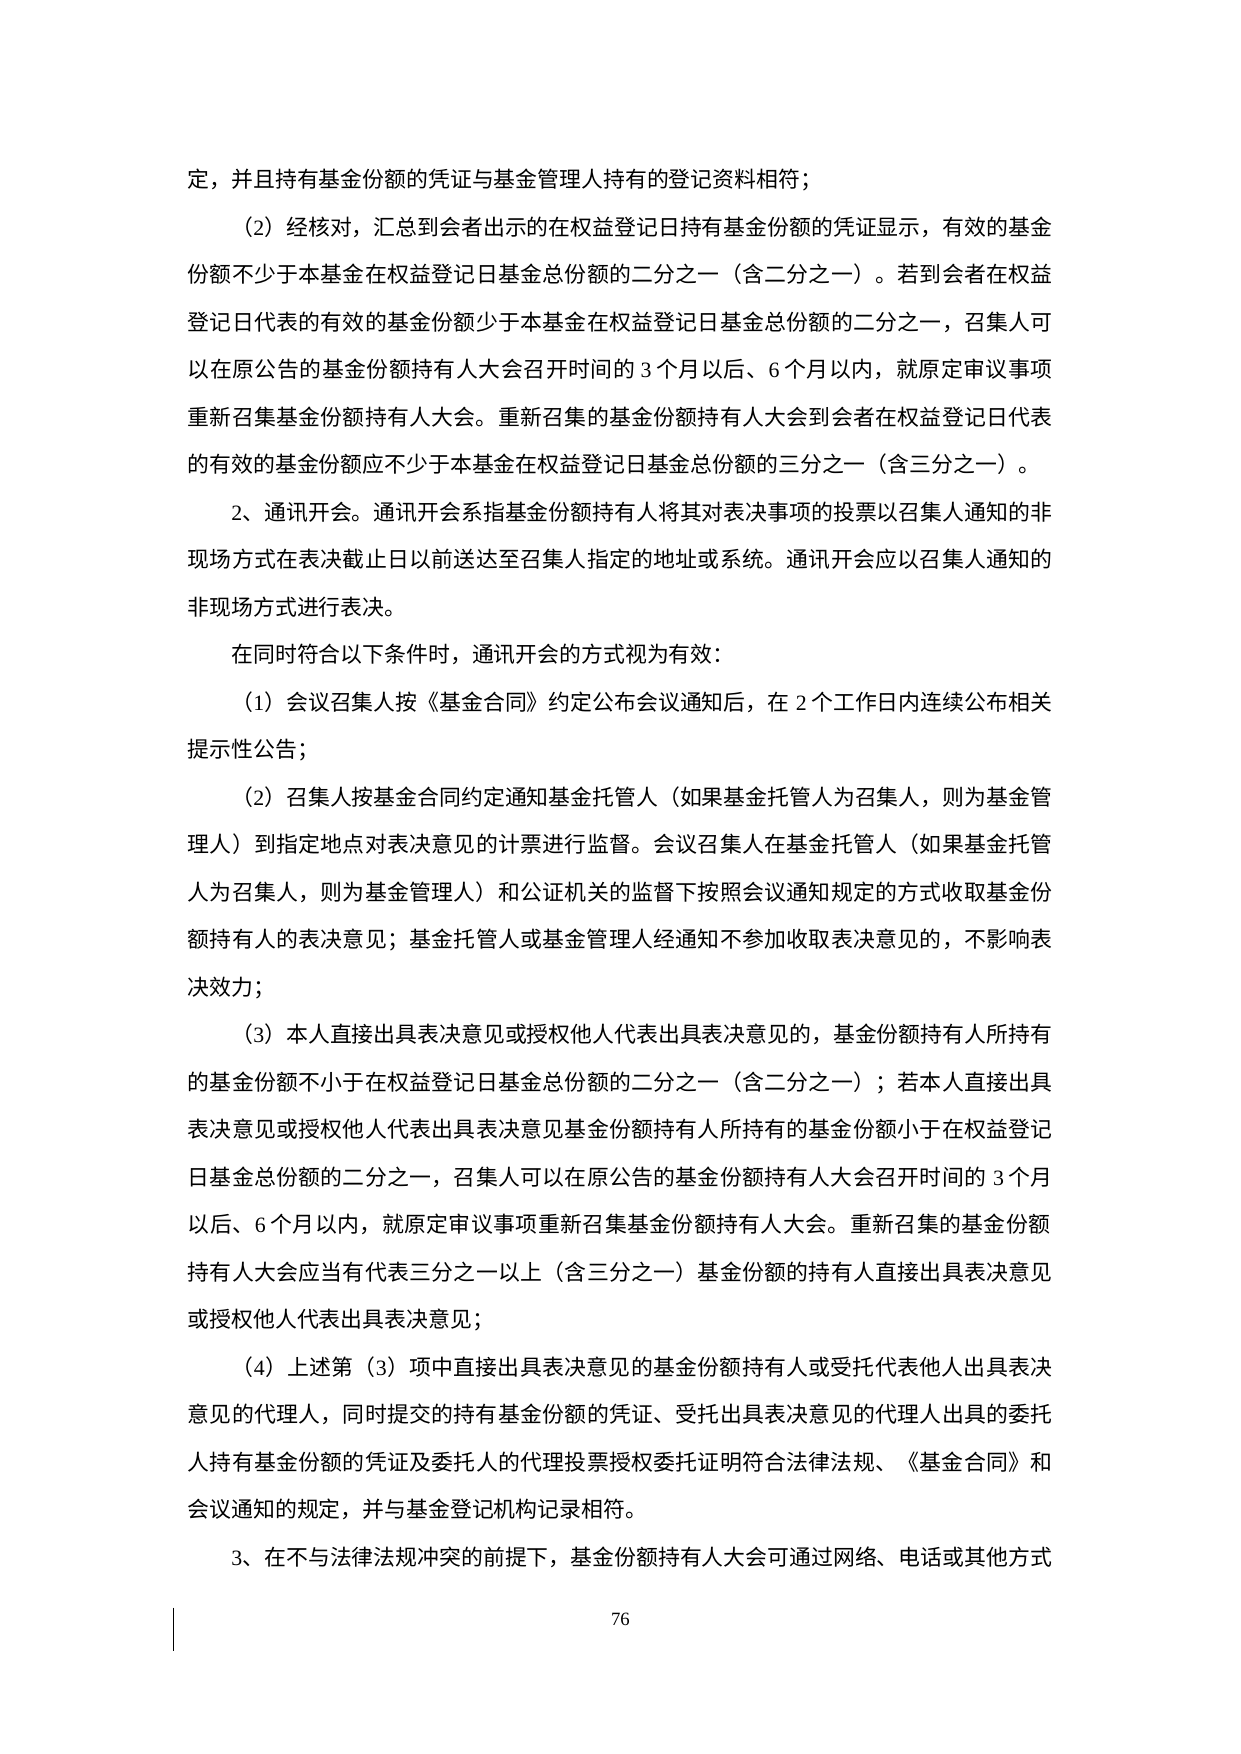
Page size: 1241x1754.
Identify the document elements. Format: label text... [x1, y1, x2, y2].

text （3）本人直接出具表决意见或授权他人代表出具表决意见的，基金份额持有人所持有的基金份额不小于在权益登记日基金总份额的二分之一（含二分之一）；若本人直接出具表决意见或授权他人代表出具表决意见基金份额持有人所持有的基金份额小于在权益登记日基金总份额的二分之一，召集人可以在原公告的基金份额持有人大会召开时间的3个月以后、6个月以内，就原定审议事项重新召集基金份额持有人大会。重新召集的基金份额持有人大会应当有代表三分之一以上（含三分之一）基金份额的持有人直接出具表决意见或授权他人代表出具表决意见； [187, 1017, 1053, 1334]
text 2、通讯开会。通讯开会系指基金份额持有人将其对表决事项的投票以召集人通知的非现场方式在表决截止日以前送达至召集人指定的地址或系统。通讯开会应以召集人通知的非现场方式进行表决。 [187, 494, 1053, 621]
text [187, 162, 1053, 194]
text （2）经核对，汇总到会者出示的在权益登记日持有基金份额的凭证显示，有效的基金份额不少于本基金在权益登记日基金总份额的二分之一（含二分之一）。若到会者在权益登记日代表的有效的基金份额少于本基金在权益登记日基金总份额的二分之一，召集人可以在原公告的基金份额持有人大会召开时间的3个月以后、6个月以内，就原定审议事项重新召集基金份额持有人大会。重新召集的基金份额持有人大会到会者在权益登记日代表的有效的基金份额应不少于本基金在权益登记日基金总份额的三分之一（含三分之一）。 [187, 209, 1053, 479]
text （1）会议召集人按《基金合同》约定公布会议通知后，在2个工作日内连续公布相关提示性公告； [187, 684, 1053, 764]
text 在同时符合以下条件时，通讯开会的方式视为有效： [187, 637, 1053, 669]
text （2）召集人按基金合同约定通知基金托管人（如果基金托管人为召集人，则为基金管理人）到指定地点对表决意见的计票进行监督。会议召集人在基金托管人（如果基金托管人为召集人，则为基金管理人）和公证机关的监督下按照会议通知规定的方式收取基金份额持有人的表决意见；基金托管人或基金管理人经通知不参加收取表决意见的，不影响表决效力； [187, 779, 1053, 1001]
text （4）上述第（3）项中直接出具表决意见的基金份额持有人或受托代表他人出具表决意见的代理人，同时提交的持有基金份额的凭证、受托出具表决意见的代理人出具的委托人持有基金份额的凭证及委托人的代理投票授权委托证明符合法律法规、《基金合同》和会议通知的规定，并与基金登记机构记录相符。 [187, 1349, 1053, 1524]
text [187, 1539, 1053, 1571]
